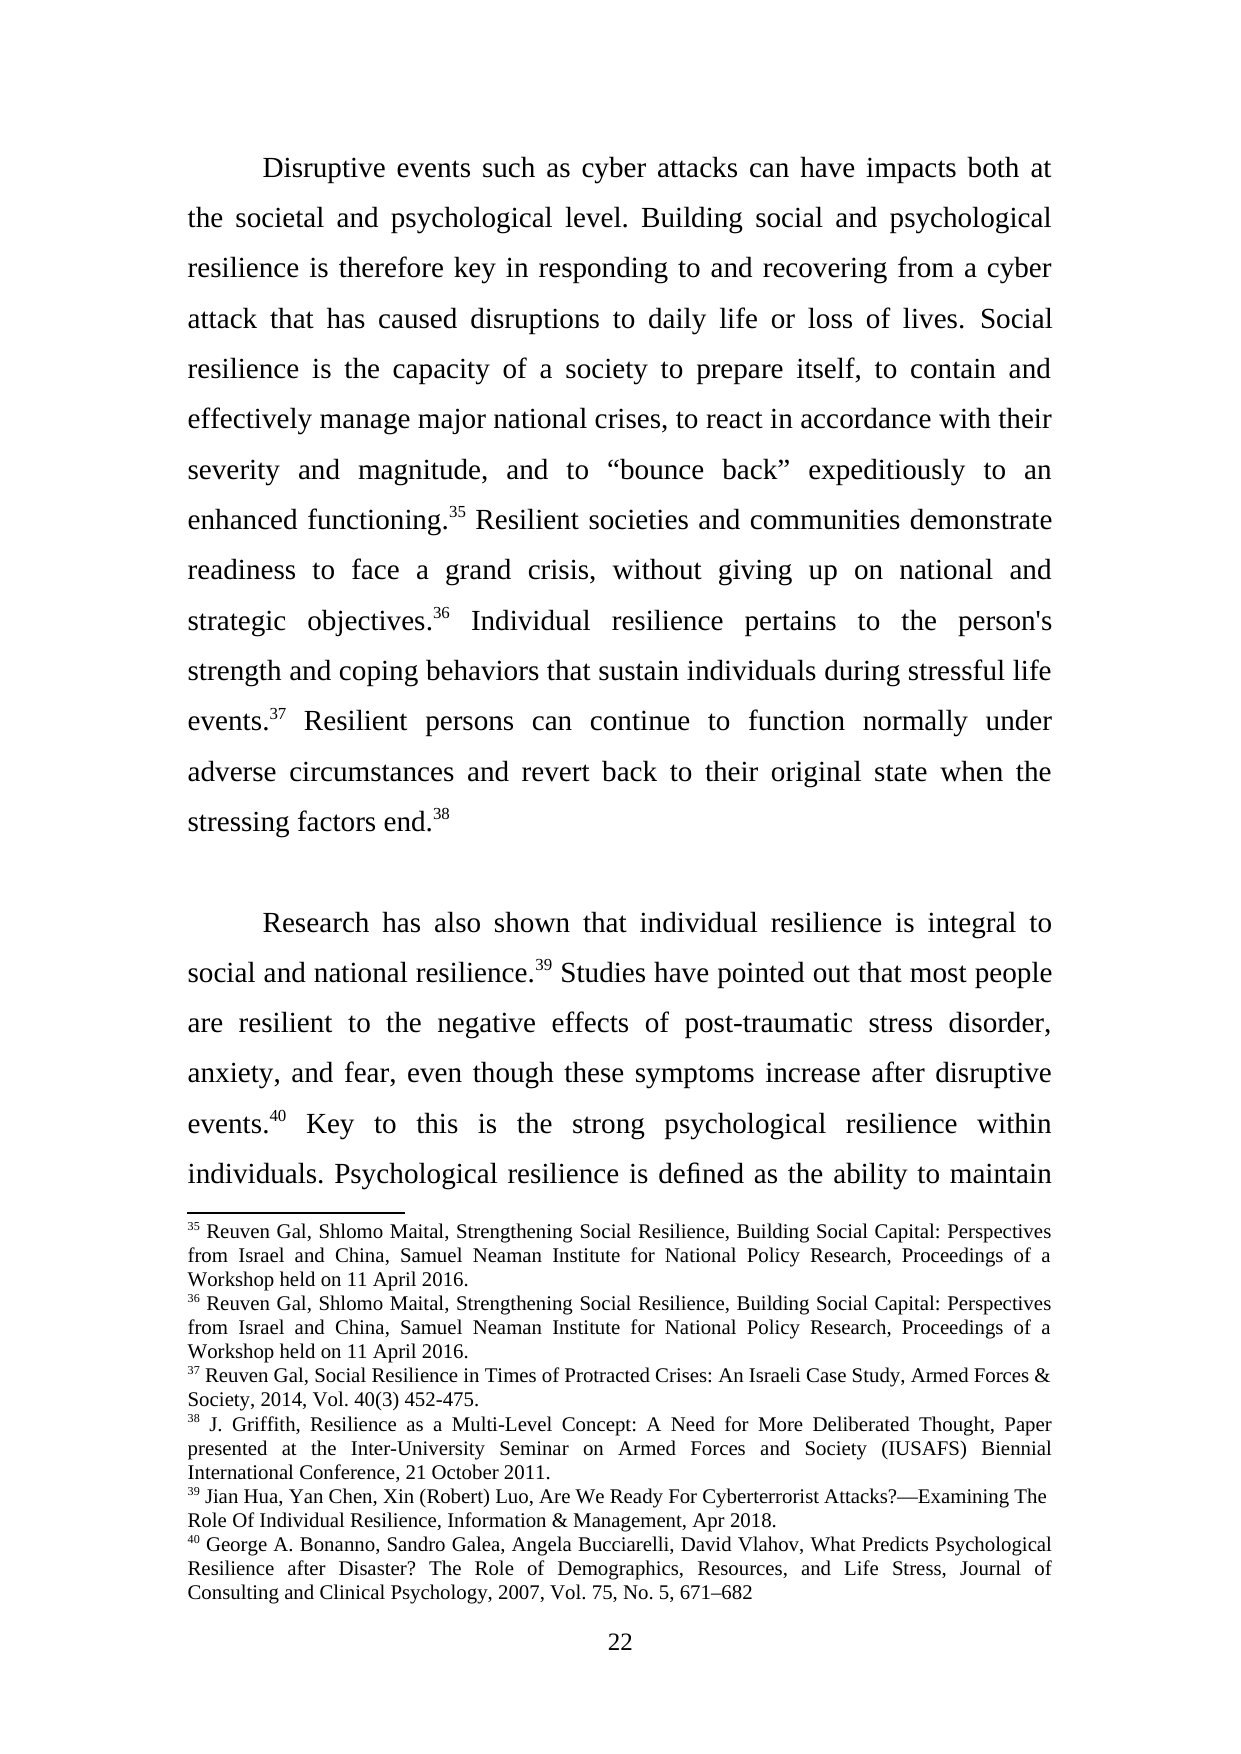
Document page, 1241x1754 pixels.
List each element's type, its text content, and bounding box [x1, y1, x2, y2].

text Research has also shown that individual resilience is integral to social and national resilience. Studies have pointed out that most people are resilient to the negative effects of post-traumatic stress disorder, anxiety, and fear, even though these symptoms increase after disruptive events. Key to this is the strong psychological resilience within individuals. Psychological resilience is deﬁned as the ability to maintain stable and healthy levels of psychological and physiological functioning after disruptive events. People with higher psychological resilience can more easily navigate themselves around stress and adversity, stay positive, and pursue resilient outcomes. [187, 905, 1053, 1190]
text Disruptive events such as cyber attacks can have impacts both at the societal and psychological level. Building social and psychological resilience is therefore key in responding to and recovering from a cyber attack that has caused disruptions to daily life or loss of lives. Social resilience is the capacity of a society to prepare itself, to contain and effectively manage major national crises, to react in accordance with their severity and magnitude, and to “bounce back” expeditiously to an enhanced functioning. Resilient societies and communities demonstrate readiness to face a grand crisis, without giving up on national and strategic objectives. Individual resilience pertains to the person's strength and coping behaviors that sustain individuals during stressful life events. Resilient persons can continue to function normally under adverse circumstances and revert back to their original state when the stressing factors end. [187, 150, 1053, 838]
